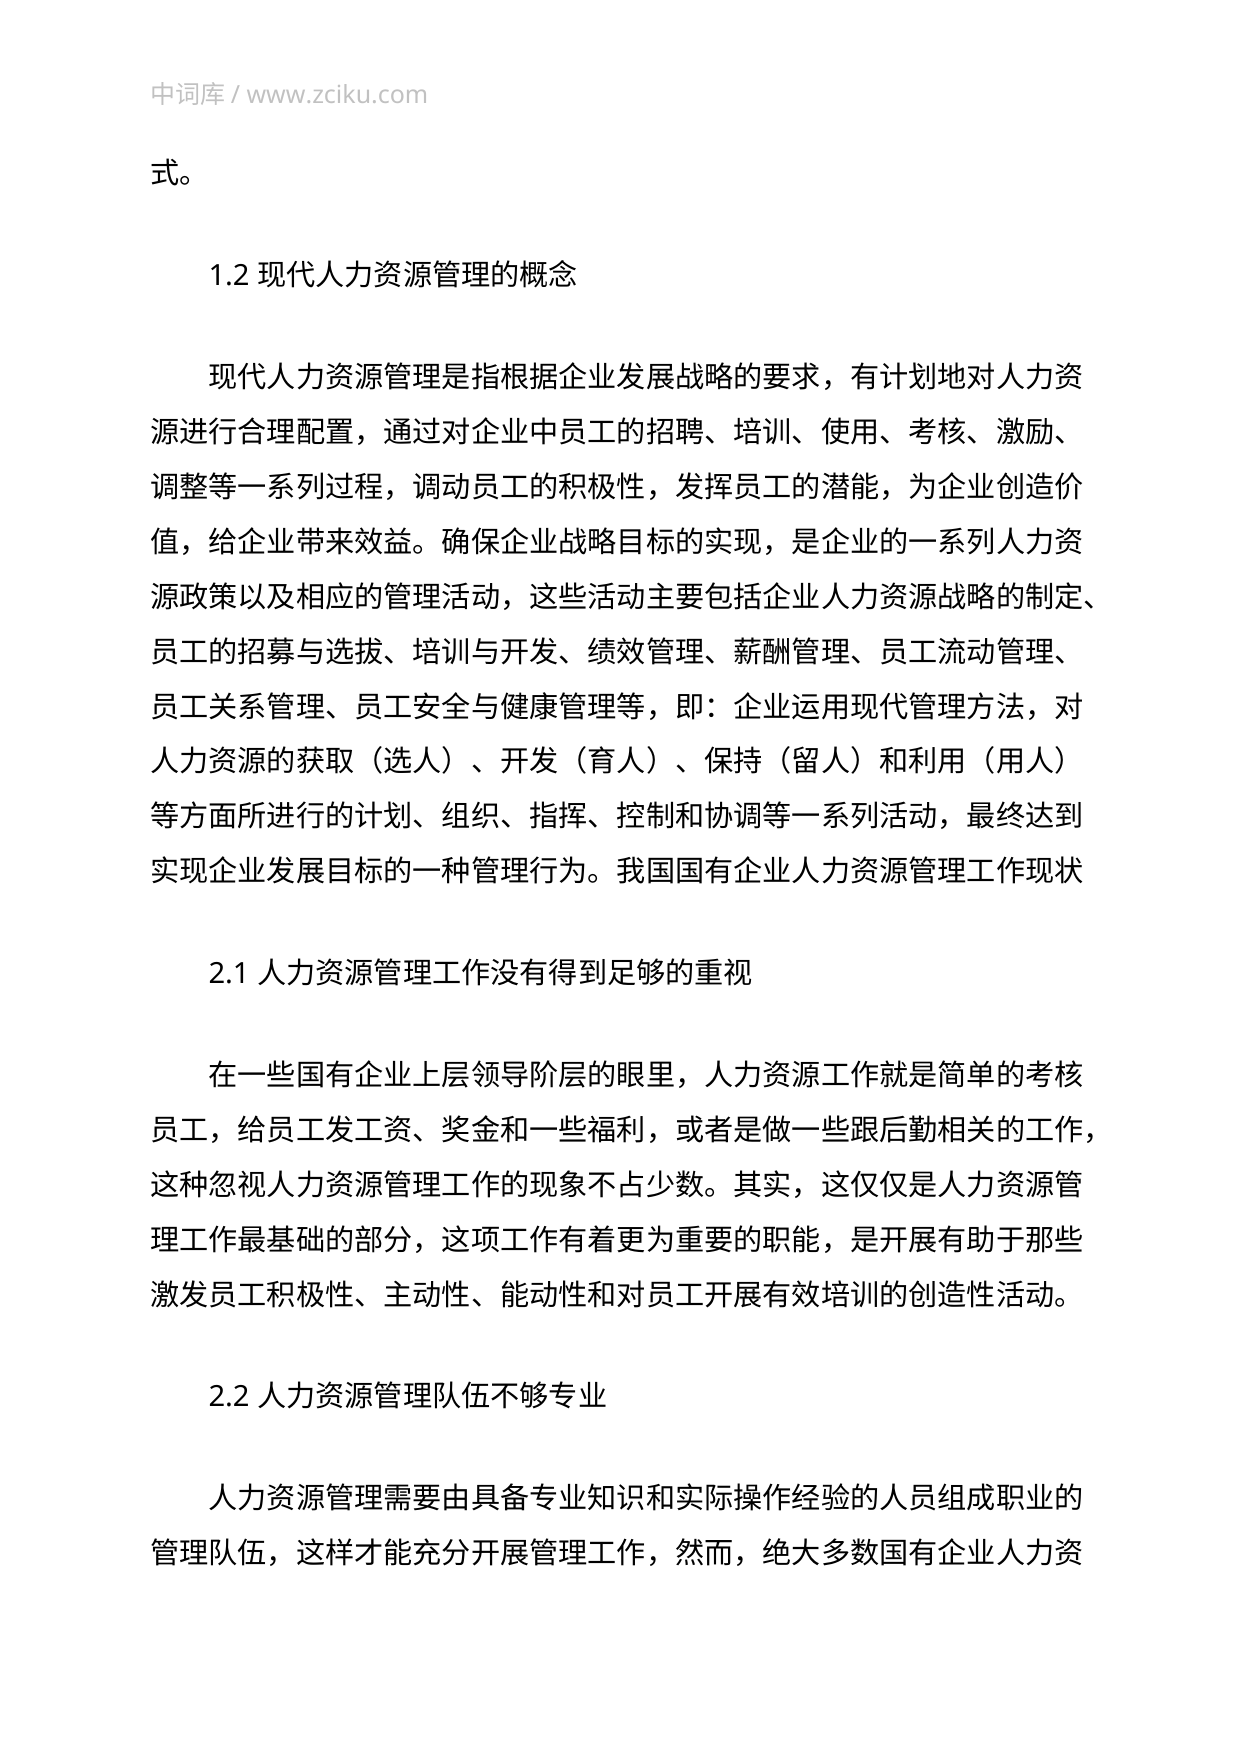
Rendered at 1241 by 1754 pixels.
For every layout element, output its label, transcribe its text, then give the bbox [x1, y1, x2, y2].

text 2.2 人力资源管理队伍不够专业 [150, 1373, 1090, 1415]
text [150, 150, 1090, 192]
text 2.1 人力资源管理工作没有得到足够的重视 [150, 949, 1090, 992]
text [150, 1475, 1090, 1572]
text 在一些国有企业上层领导阶层的眼里，人力资源工作就是简单的考核员工，给员工发工资、奖金和一些福利，或者是做一些跟后勤相关的工作，这种忽视人力资源管理工作的现象不占少数。其实，这仅仅是人力资源管理工作最基础的部分，这项工作有着更为重要的职能，是开展有助于那些激发员工积极性、主动性、能动性和对员工开展有效培训的创造性活动。 [150, 1052, 1090, 1313]
text 1.2 现代人力资源管理的概念 [150, 252, 1090, 294]
text 现代人力资源管理是指根据企业发展战略的要求，有计划地对人力资源进行合理配置，通过对企业中员工的招聘、培训、使用、考核、激励、调整等一系列过程，调动员工的积极性，发挥员工的潜能，为企业创造价值，给企业带来效益。确保企业战略目标的实现，是企业的一系列人力资源政策以及相应的管理活动，这些活动主要包括企业人力资源战略的制定、员工的招募与选拔、培训与开发、绩效管理、薪酬管理、员工流动管理、员工关系管理、员工安全与健康管理等，即：企业运用现代管理方法，对人力资源的获取（选人）、开发（育人）、保持（留人）和利用（用人）等方面所进行的计划、组织、指挥、控制和协调等一系列活动，最终达到实现企业发展目标的一种管理行为。我国国有企业人力资源管理工作现状 [150, 354, 1090, 890]
